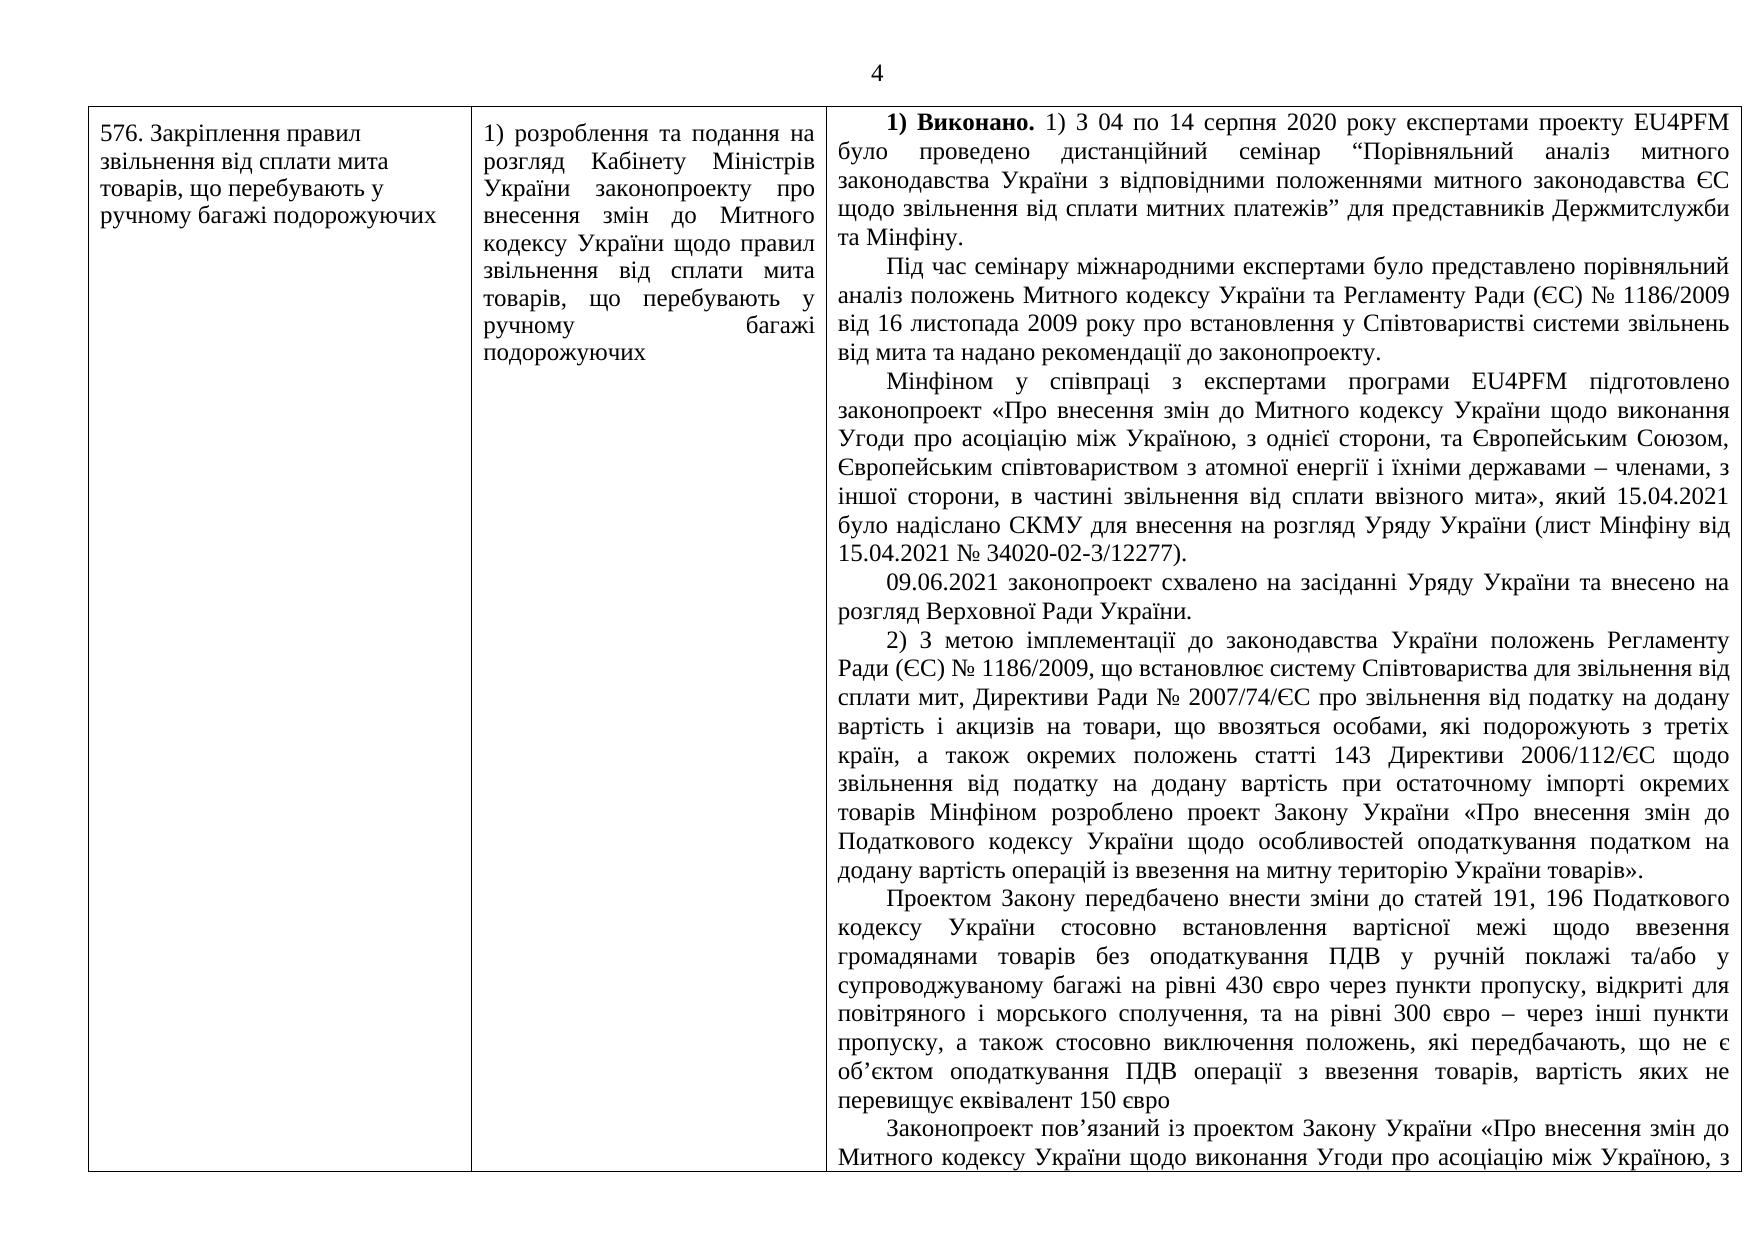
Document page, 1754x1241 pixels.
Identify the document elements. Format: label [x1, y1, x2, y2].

table_cell [827, 107, 1741, 1171]
table_cell [89, 107, 471, 1171]
table_cell [472, 107, 826, 1171]
